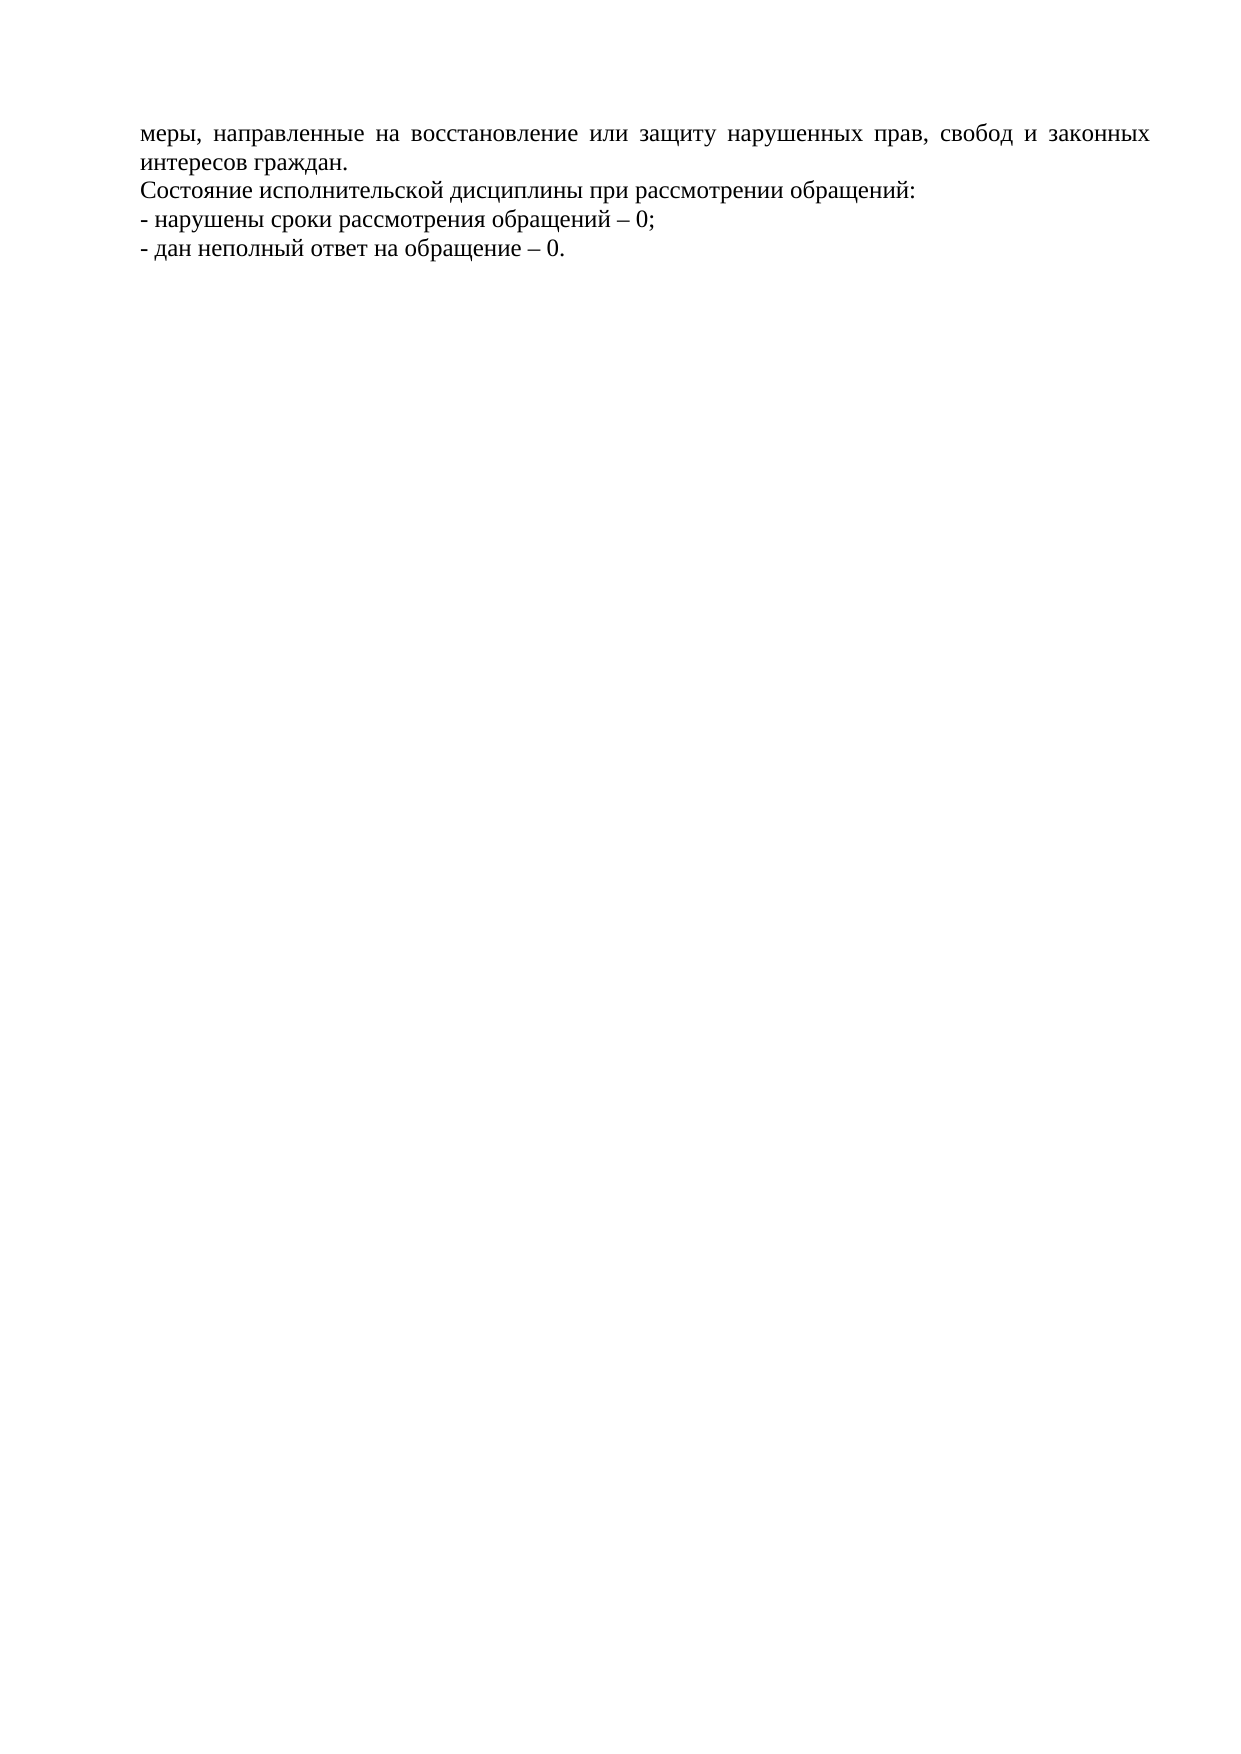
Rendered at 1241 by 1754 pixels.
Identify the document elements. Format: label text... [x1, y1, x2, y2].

list - нарушены сроки рассмотрения обращений – 0; [140, 204, 1152, 233]
list - дан неполный ответ на обращение – 0. [140, 233, 1152, 262]
list Состояние исполнительской дисциплины при рассмотрении обращений: [140, 176, 1152, 204]
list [140, 118, 1152, 176]
